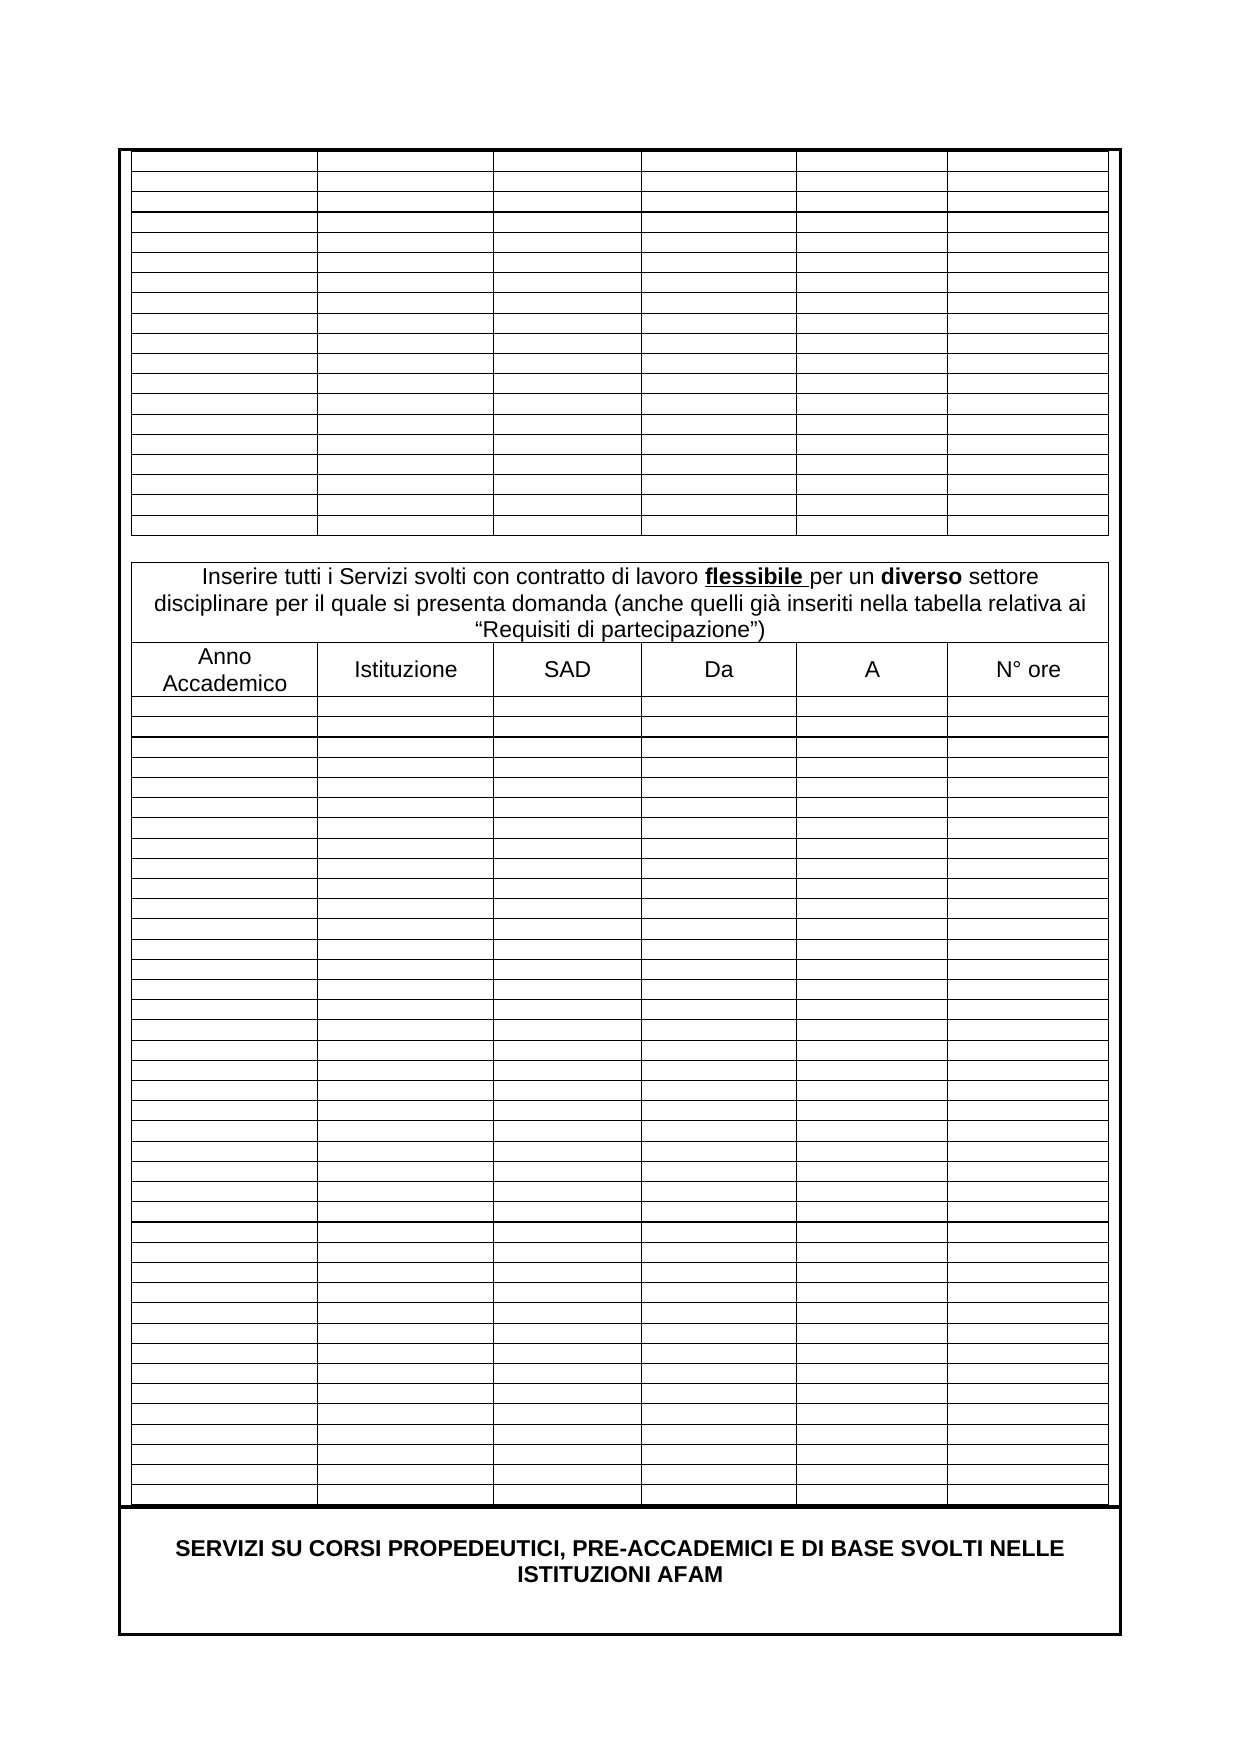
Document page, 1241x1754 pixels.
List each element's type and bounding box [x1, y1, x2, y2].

table_cell [121, 151, 1119, 1505]
table_cell [121, 1509, 1119, 1633]
